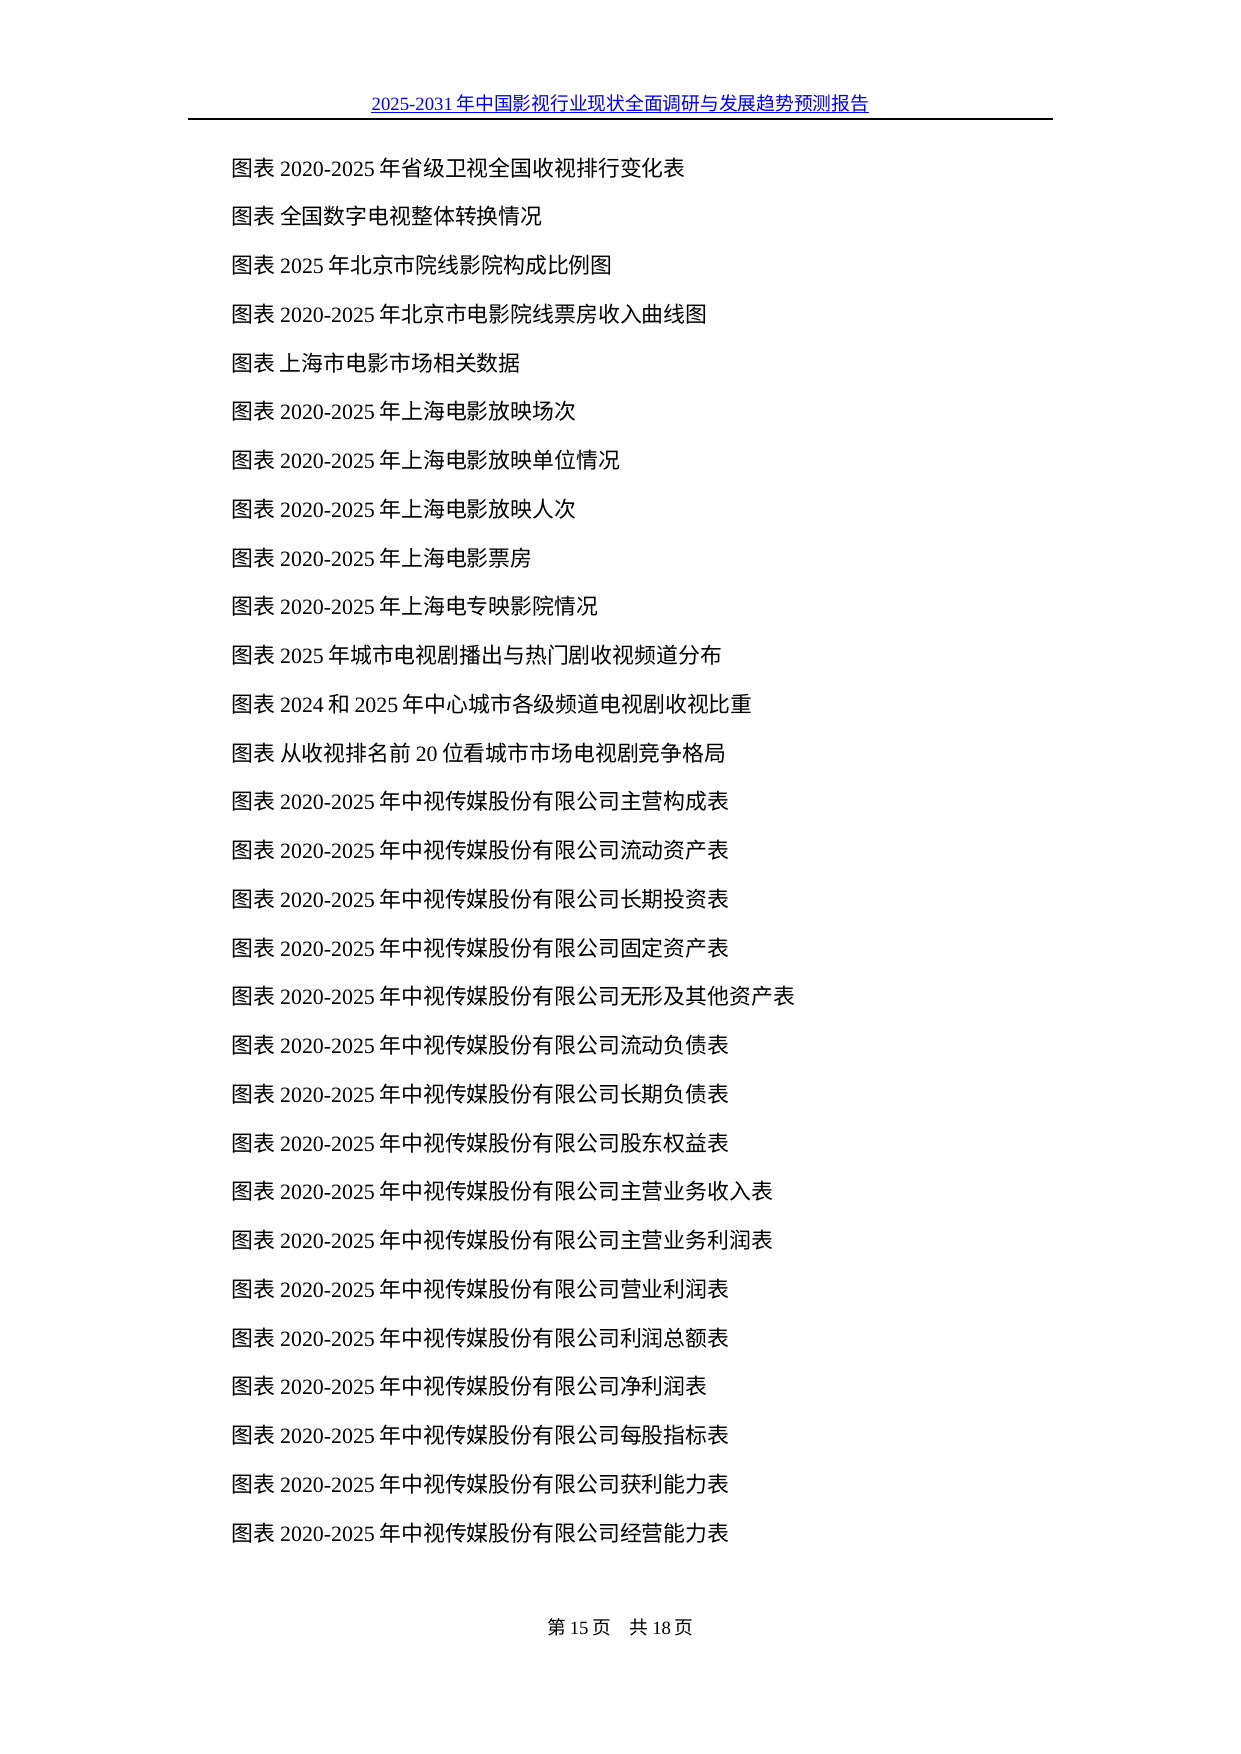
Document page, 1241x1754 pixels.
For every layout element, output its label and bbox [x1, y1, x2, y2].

text [187, 150, 1053, 1548]
